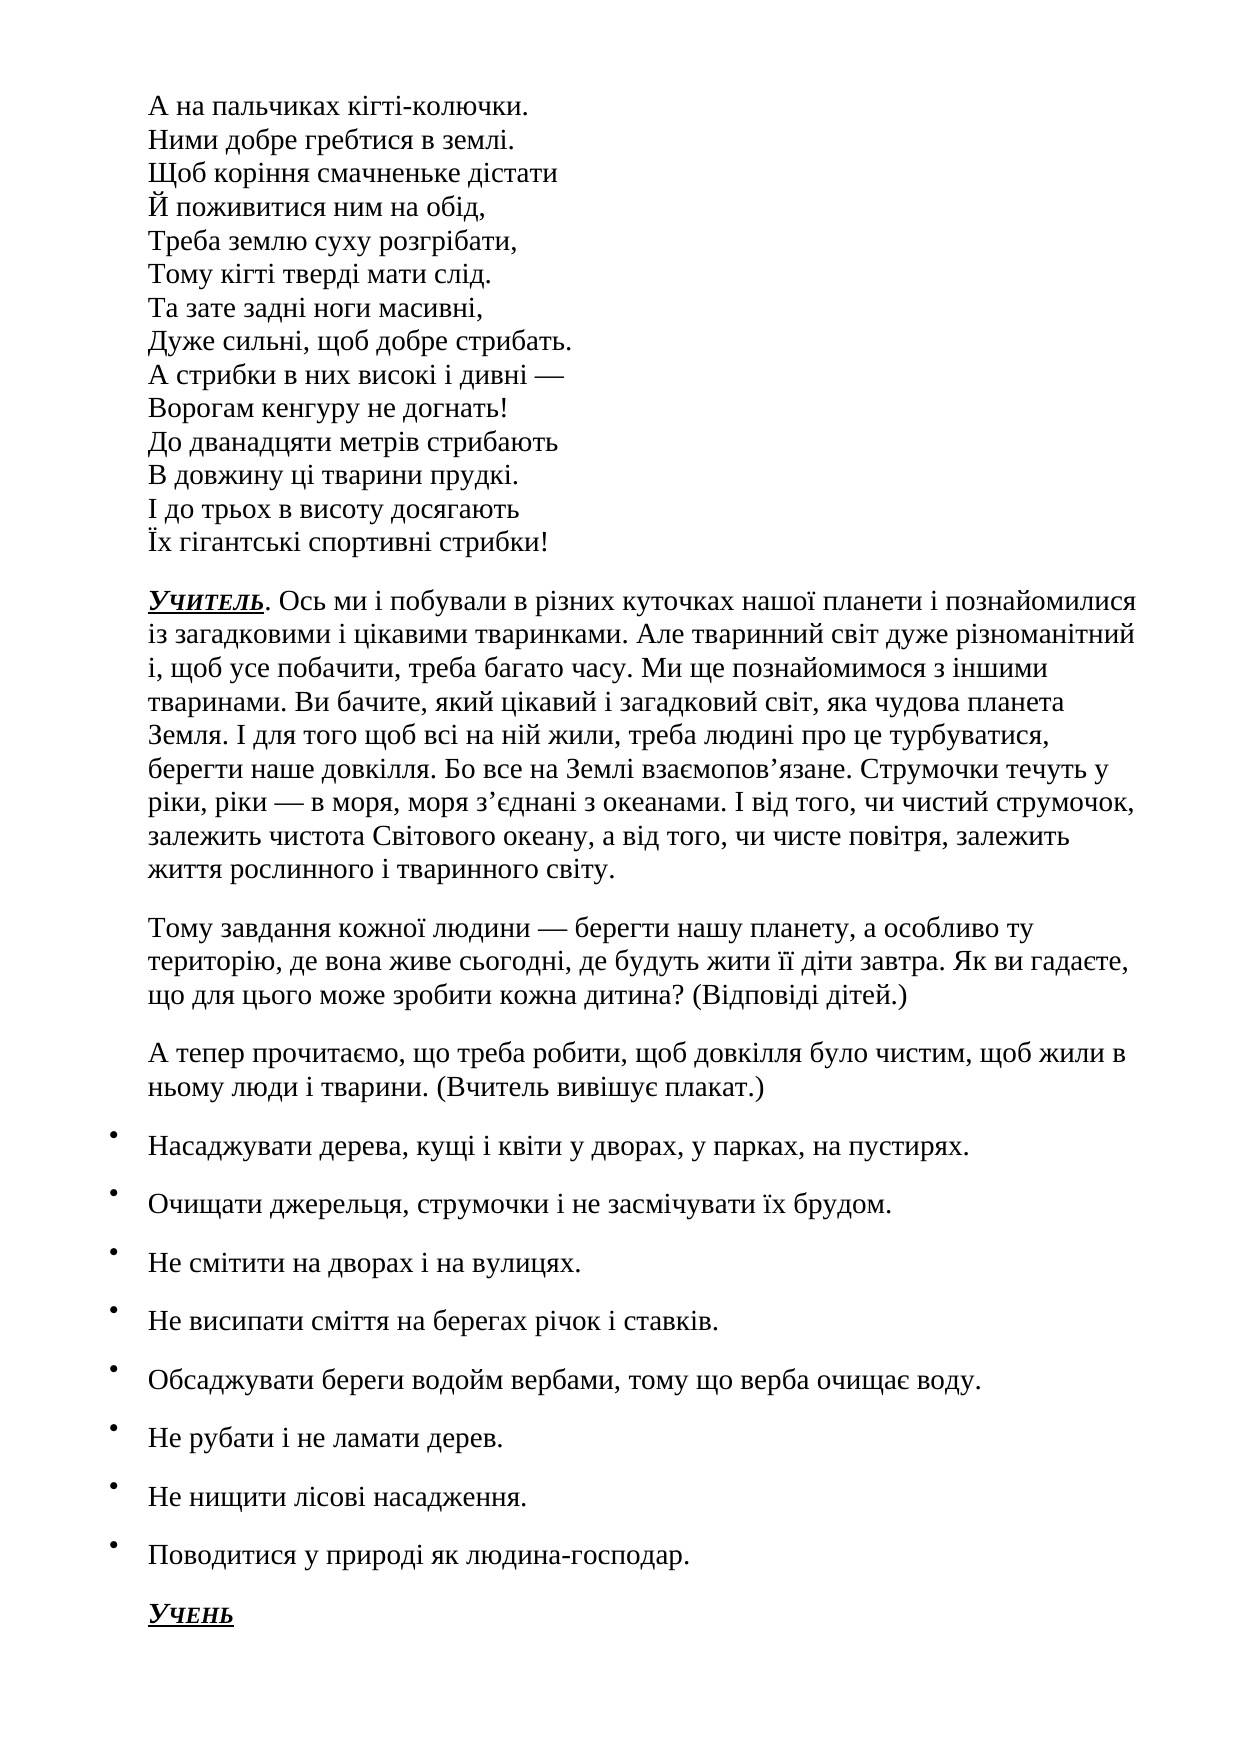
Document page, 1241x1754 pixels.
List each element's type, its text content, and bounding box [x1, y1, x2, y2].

list Насаджувати дерева, кущі і квіти у дворах, у парках, на пустирях. [110, 1128, 1152, 1161]
list Не нищити лісові насадження. [110, 1479, 1152, 1512]
list Не рубати і не ламати дерев. [110, 1420, 1152, 1454]
text А тепер прочитаємо, що треба робити, щоб довкілля було чистим, щоб жили в ньому люди і тварини. (Вчитель вивішує плакат.) [148, 1036, 1152, 1103]
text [148, 88, 1152, 558]
list Обсаджувати береги водойм вербами, тому що верба очищає воду. [110, 1362, 1152, 1395]
text Учень [148, 1596, 1152, 1629]
list Очищати джерельця, струмочки і не засмічувати їх брудом. [110, 1186, 1152, 1220]
text Тому завдання кожної людини — берегти нашу планету, а особливо ту територію, де вона живе сьогодні, де будуть жити її діти завтра. Як ви гадаєте, що для цього може зробити кожна дитина? (Відповіді дітей.) [148, 910, 1152, 1011]
list Не смітити на дворах і на вулицях. [110, 1245, 1152, 1278]
text Учитель. Ось ми і побували в різних куточках нашої планети і познайомилися із загадковими і цікавими тваринками. Але тваринний світ дуже різноманітний і, щоб усе побачити, треба багато часу. Ми ще познайомимося з іншими тваринами. Ви бачите, який цікавий і загадковий світ, яка чудова планета Земля. І для того щоб всі на ній жили, треба людині про це турбуватися, берегти наше довкілля. Бо все на Землі взаємопов’язане. Струмочки течуть у ріки, ріки — в моря, моря з’єднані з океанами. І від того, чи чистий струмочок, залежить чистота Світового океану, а від того, чи чисте повітря, залежить життя рослинного і тваринного світу. [148, 583, 1152, 885]
list Поводитися у природі як людина-господар. [110, 1537, 1152, 1571]
list Не висипати сміття на берегах річок і ставків. [110, 1303, 1152, 1337]
